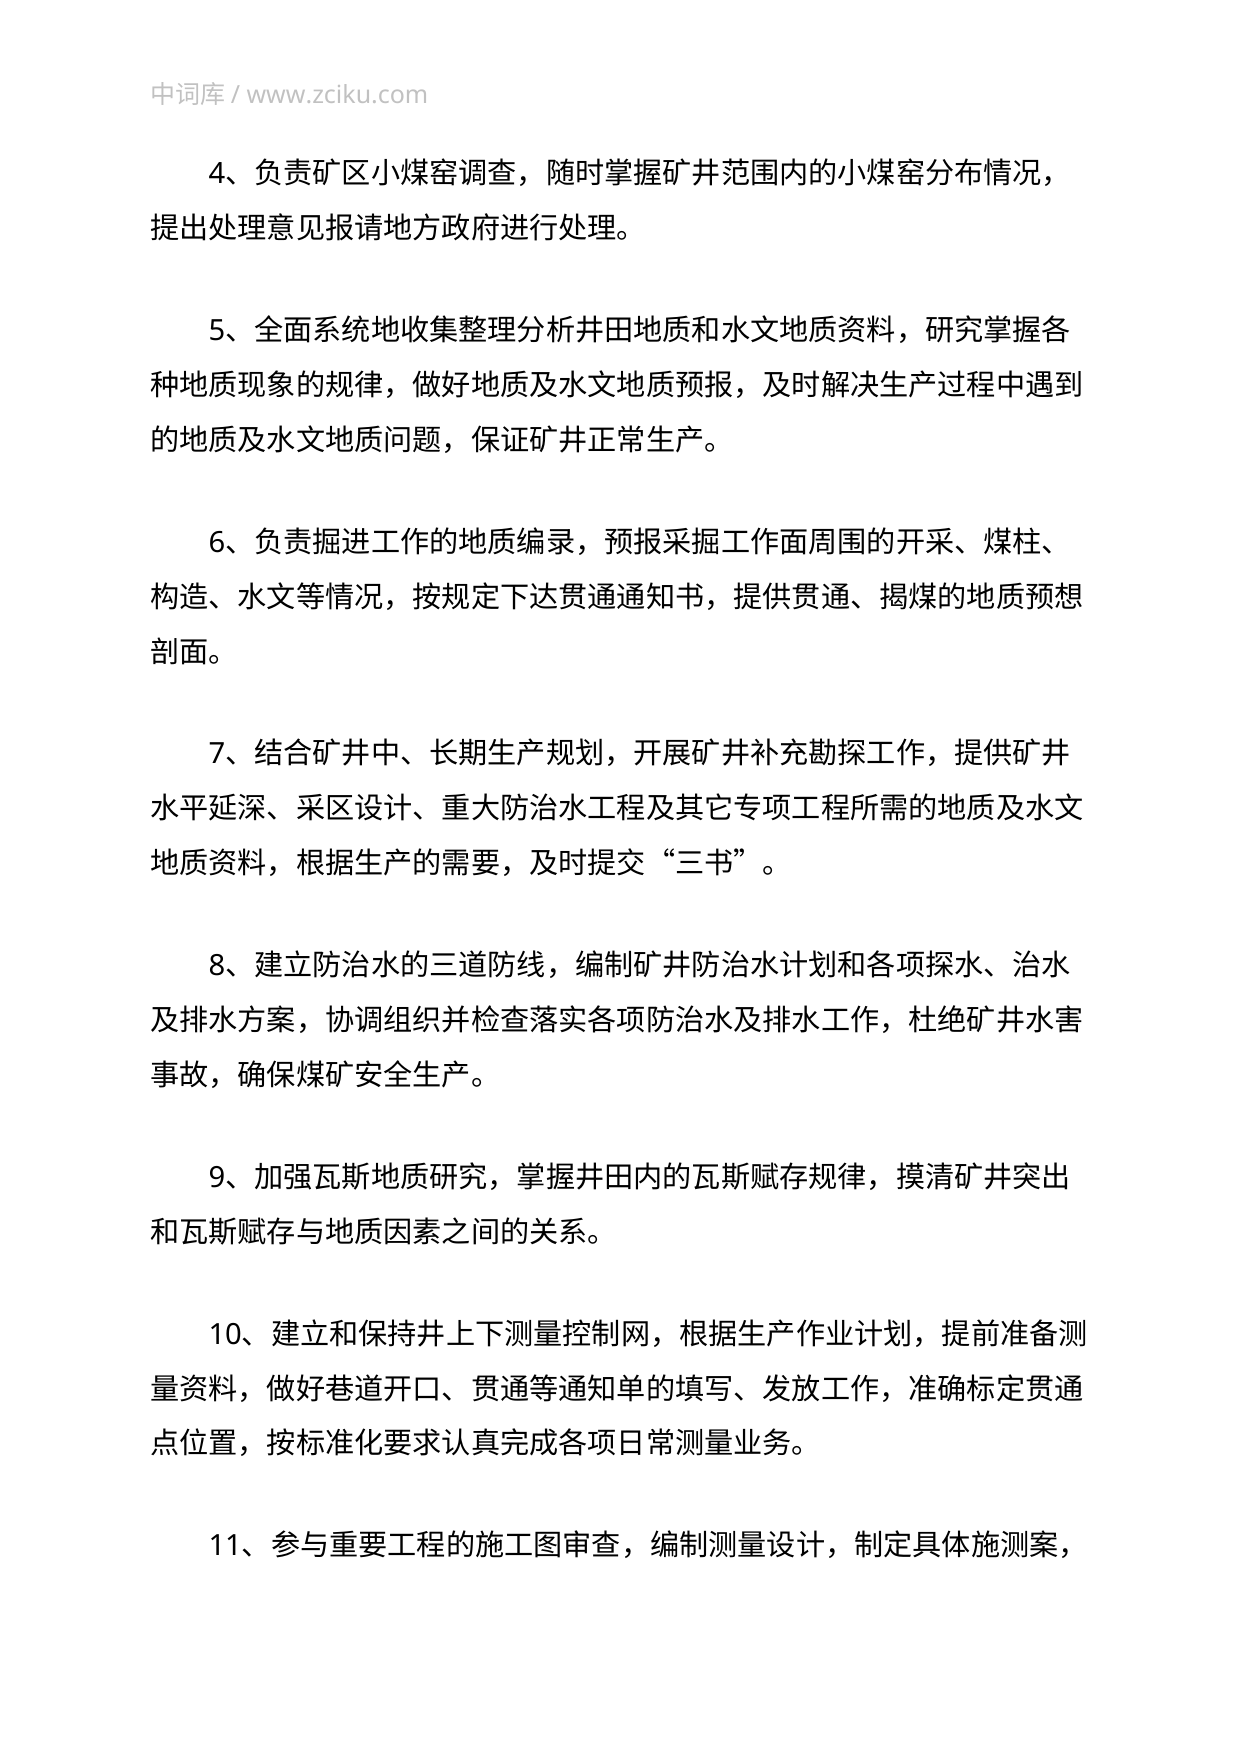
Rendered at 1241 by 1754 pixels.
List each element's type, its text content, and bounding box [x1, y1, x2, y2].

text 10、建立和保持井上下测量控制网，根据生产作业计划，提前准备测量资料，做好巷道开口、贯通等通知单的填写、发放工作，准确标定贯通点位置，按标准化要求认真完成各项日常测量业务。 [150, 1310, 1090, 1462]
text 9、加强瓦斯地质研究，掌握井田内的瓦斯赋存规律，摸清矿井突出和瓦斯赋存与地质因素之间的关系。 [150, 1153, 1090, 1251]
text 5、全面系统地收集整理分析井田地质和水文地质资料，研究掌握各种地质现象的规律，做好地质及水文地质预报，及时解决生产过程中遇到的地质及水文地质问题，保证矿井正常生产。 [150, 307, 1090, 459]
text 6、负责掘进工作的地质编录，预报采掘工作面周围的开采、煤柱、构造、水文等情况，按规定下达贯通通知书，提供贯通、揭煤的地质预想剖面。 [150, 518, 1090, 671]
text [150, 1522, 1090, 1564]
text 7、结合矿井中、长期生产规划，开展矿井补充勘探工作，提供矿井水平延深、采区设计、重大防治水工程及其它专项工程所需的地质及水文地质资料，根据生产的需要，及时提交“三书”。 [150, 730, 1090, 882]
text 8、建立防治水的三道防线，编制矿井防治水计划和各项探水、治水及排水方案，协调组织并检查落实各项防治水及排水工作，杜绝矿井水害事故，确保煤矿安全生产。 [150, 942, 1090, 1094]
text 4、负责矿区小煤窑调查，随时掌握矿井范围内的小煤窑分布情况，提出处理意见报请地方政府进行处理。 [150, 150, 1090, 247]
